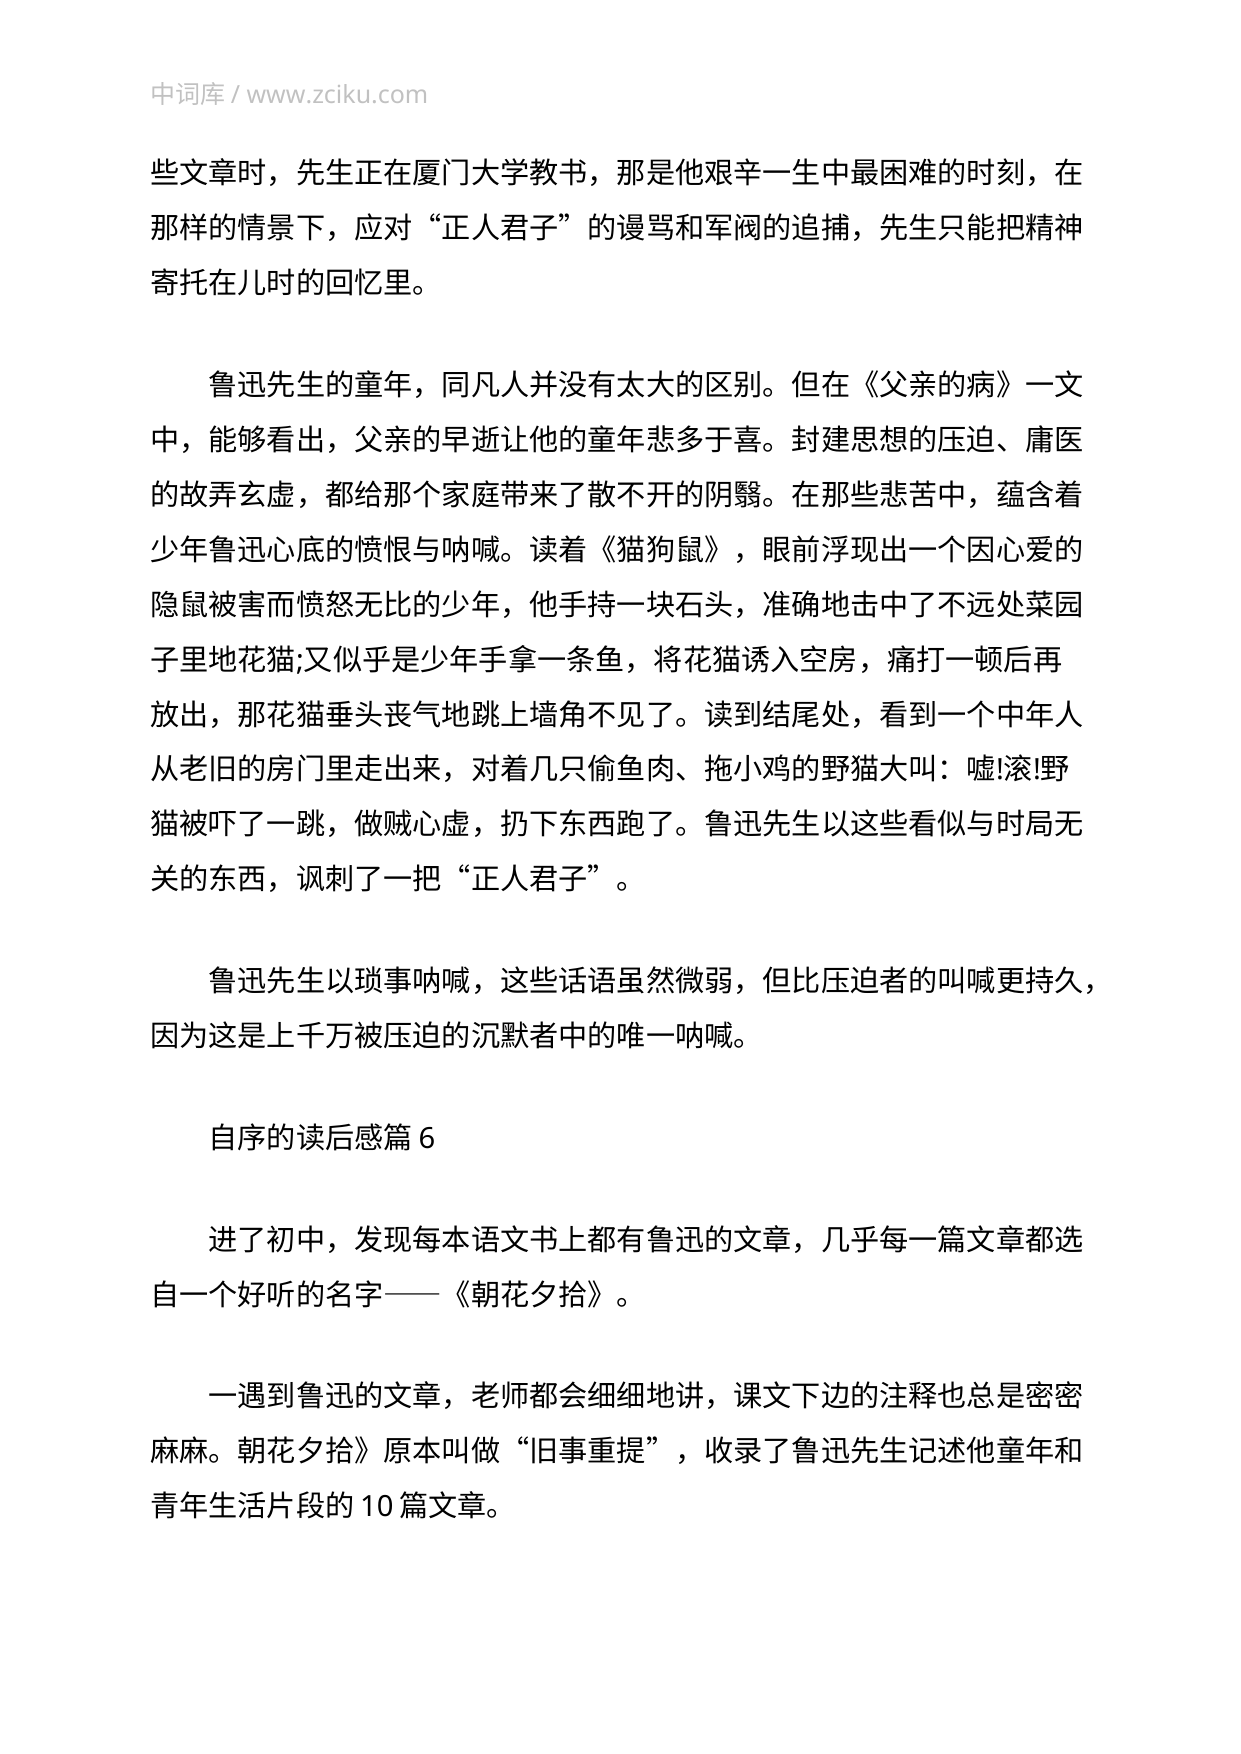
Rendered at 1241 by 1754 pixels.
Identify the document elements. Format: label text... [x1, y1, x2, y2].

text 鲁迅先生以琐事呐喊，这些话语虽然微弱，但比压迫者的叫喊更持久，因为这是上千万被压迫的沉默者中的唯一呐喊。 [150, 958, 1090, 1055]
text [150, 150, 1090, 302]
text 鲁迅先生的童年，同凡人并没有太大的区别。但在《父亲的病》一文中，能够看出，父亲的早逝让他的童年悲多于喜。封建思想的压迫、庸医的故弄玄虚，都给那个家庭带来了散不开的阴翳。在那些悲苦中，蕴含着少年鲁迅心底的愤恨与呐喊。读着《猫狗鼠》，眼前浮现出一个因心爱的隐鼠被害而愤怒无比的少年，他手持一块石头，准确地击中了不远处菜园子里地花猫;又似乎是少年手拿一条鱼，将花猫诱入空房，痛打一顿后再放出，那花猫垂头丧气地跳上墙角不见了。读到结尾处，看到一个中年人从老旧的房门里走出来，对着几只偷鱼肉、拖小鸡的野猫大叫：嘘!滚!野猫被吓了一跳，做贼心虚，扔下东西跑了。鲁迅先生以这些看似与时局无关的东西，讽刺了一把“正人君子”。 [150, 362, 1090, 898]
text 自序的读后感篇6 [150, 1114, 1090, 1157]
text 一遇到鲁迅的文章，老师都会细细地讲，课文下边的注释也总是密密麻麻。朝花夕拾》原本叫做“旧事重提”，收录了鲁迅先生记述他童年和青年生活片段的10篇文章。 [150, 1373, 1090, 1525]
text 进了初中，发现每本语文书上都有鲁迅的文章，几乎每一篇文章都选自一个好听的名字——《朝花夕拾》。 [150, 1216, 1090, 1313]
